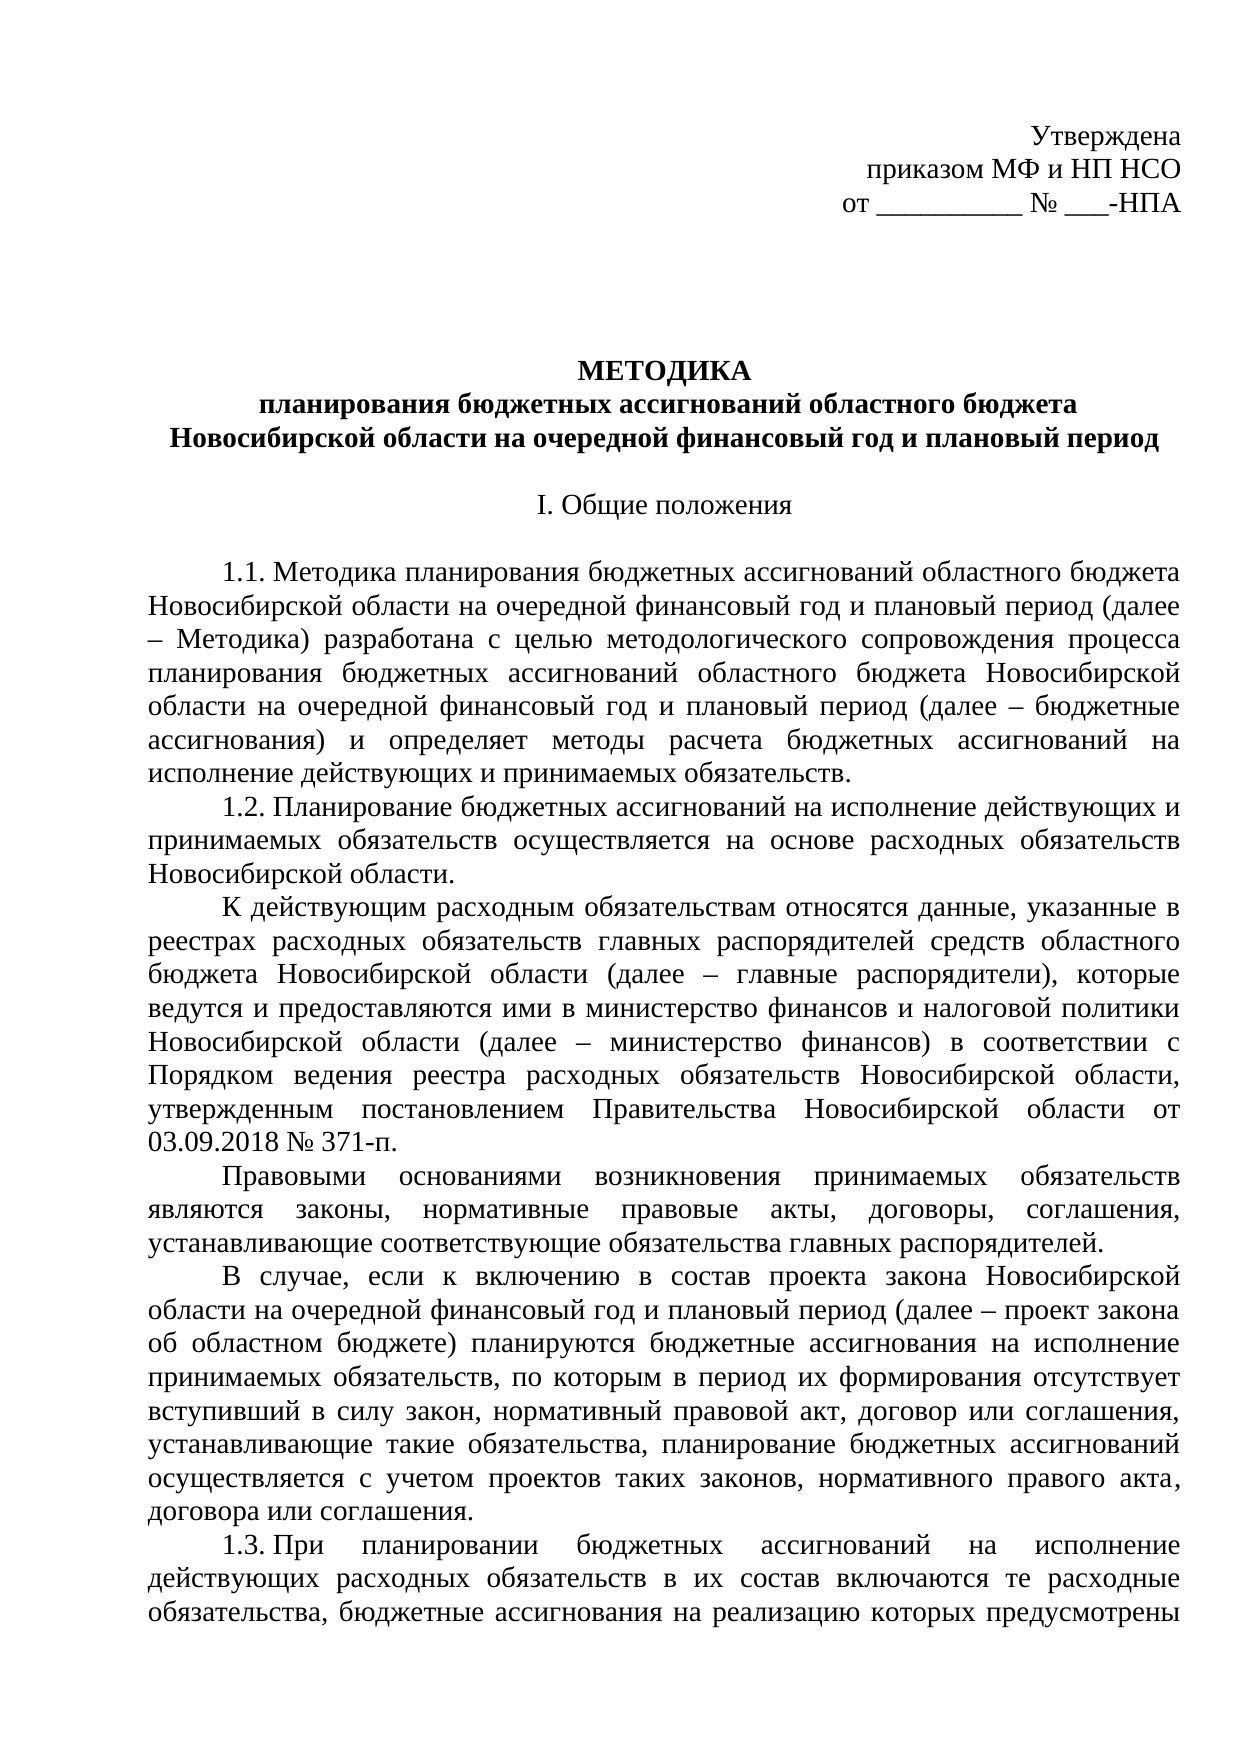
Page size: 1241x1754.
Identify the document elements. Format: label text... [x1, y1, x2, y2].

text 1.2. Планирование бюджетных ассигнований на исполнение действующих и принимаемых обязательств осуществляется на основе расходных обязательств Новосибирской области. [148, 789, 1181, 889]
text В случае, если к включению в состав проекта закона Новосибирской области на очередной финансовый год и плановый период (далее – проект закона об областном бюджете) планируются бюджетные ассигнования на исполнение принимаемых обязательств, по которым в период их формирования отсутствует вступивший в силу закон, нормативный правовой акт, договор или соглашения, устанавливающие такие обязательства, планирование бюджетных ассигнований осуществляется с учетом проектов таких законов, нормативного правого акта, договора или соглашения. [148, 1258, 1181, 1527]
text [148, 1527, 1181, 1627]
text от __________ № ___-НПА [148, 185, 1181, 219]
text приказом МФ и НП НСО [148, 152, 1181, 185]
text 1.1. Методика планирования бюджетных ассигнований областного бюджета Новосибирской области на очередной финансовый год и плановый период (далее – Методика) разработана с целью методологического сопровождения процесса планирования бюджетных ассигнований областного бюджета Новосибирской области на очередной финансовый год и плановый период (далее – бюджетные ассигнования) и определяет методы расчета бюджетных ассигнований на исполнение действующих и принимаемых обязательств. [148, 554, 1181, 789]
text К действующим расходным обязательствам относятся данные, указанные в реестрах расходных обязательств главных распорядителей средств областного бюджета Новосибирской области (далее – главные распорядители), которые ведутся и предоставляются ими в министерство финансов и налоговой политики Новосибирской области (далее – министерство финансов) в соответствии с Порядком ведения реестра расходных обязательств Новосибирской области, утвержденным постановлением Правительства Новосибирской области от 03.09.2018 № 371-п. [148, 889, 1181, 1158]
title МЕТОДИКА [148, 353, 1181, 386]
text Правовыми основаниями возникновения принимаемых обязательств являются законы, нормативные правовые акты, договоры, соглашения, устанавливающие соответствующие обязательства главных распорядителей. [148, 1158, 1181, 1258]
text Утверждена [148, 118, 1181, 152]
title планирования бюджетных ассигнований областного бюджета Новосибирской области на очередной финансовый год и плановый период [148, 386, 1181, 453]
text I. Общие положения [148, 487, 1181, 521]
